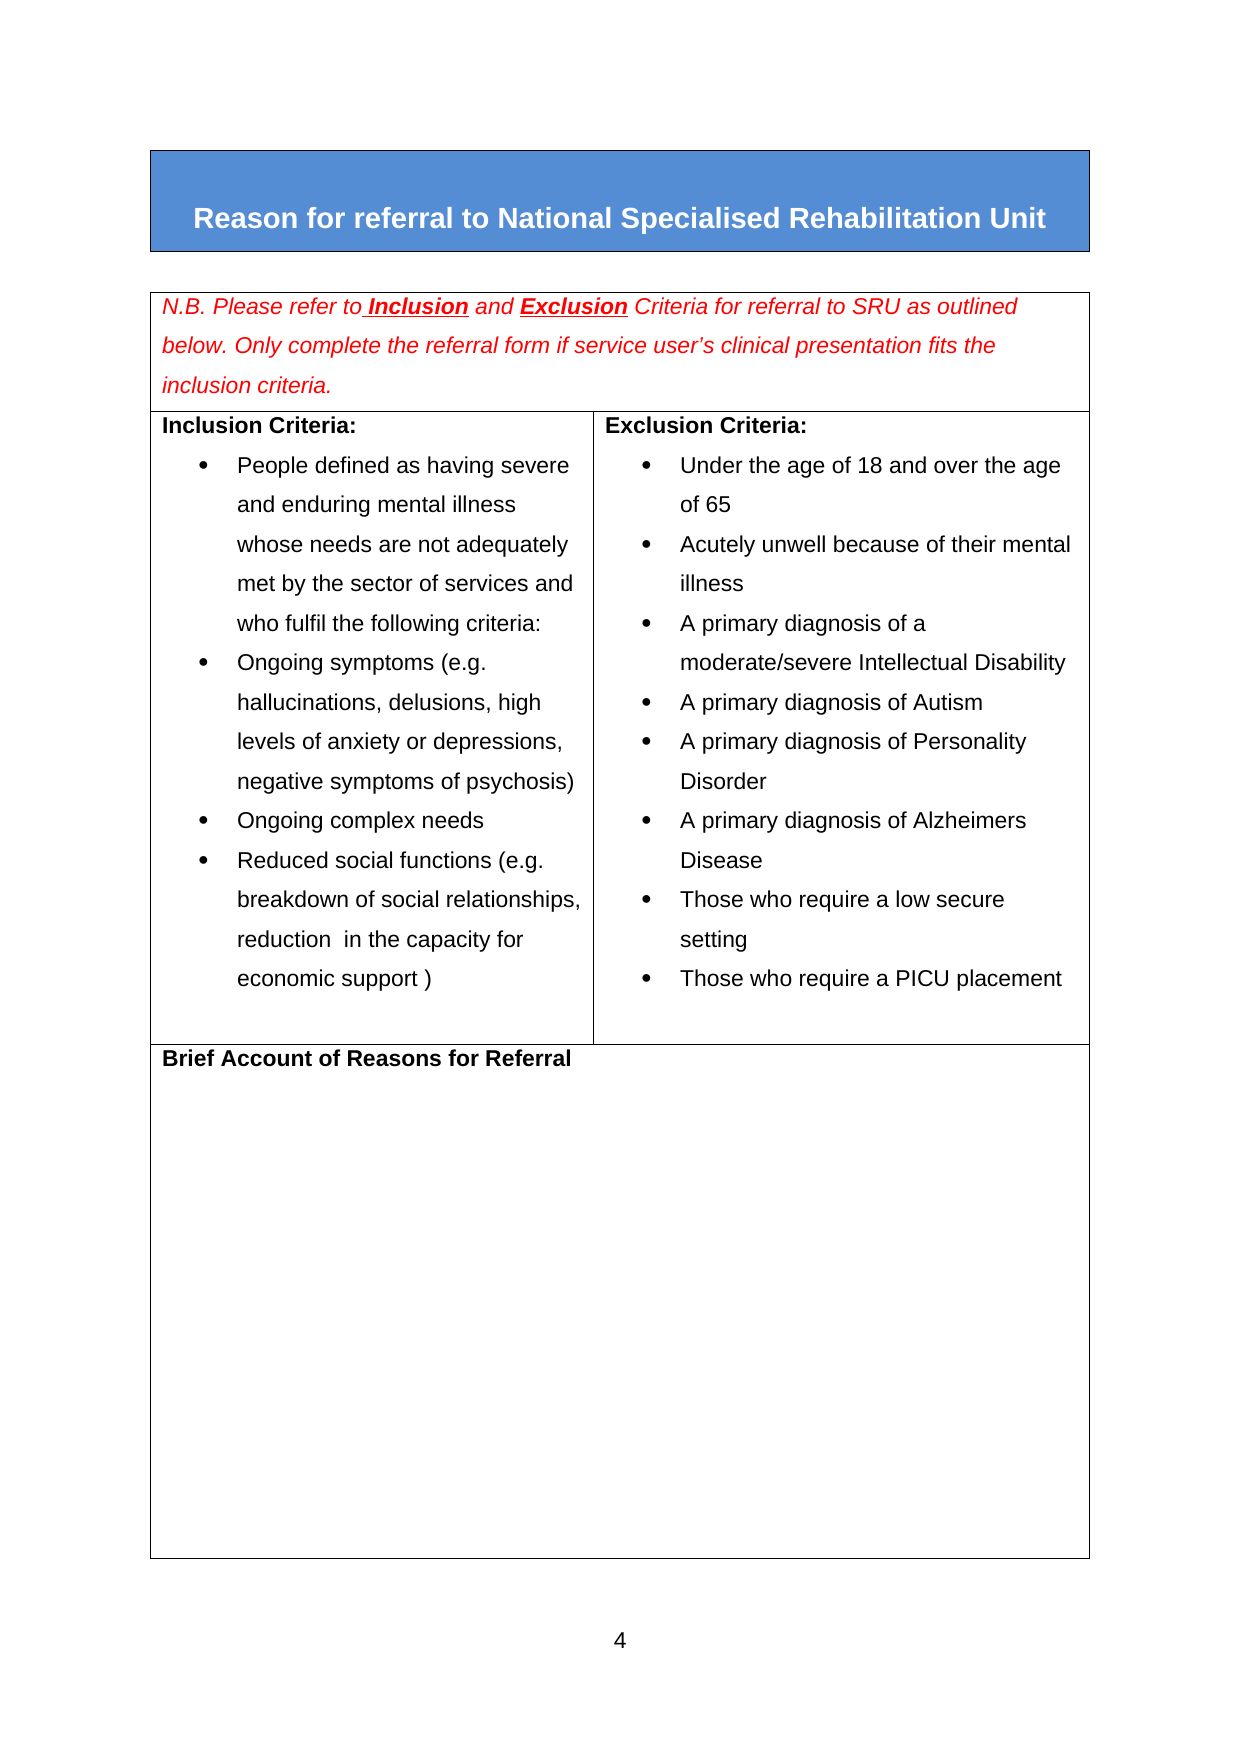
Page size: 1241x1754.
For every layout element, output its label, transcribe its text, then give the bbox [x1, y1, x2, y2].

table_header N.B. Please refer to Inclusion and Exclusion Criteria for referral to SRU as outlined below. Only complete the referral form if service user’s clinical presentation fits the inclusion criteria. [151, 293, 1089, 411]
table_cell Inclusion Criteria: People defined as having severe and enduring mental illness whose needs are not adequately met by the sector of services and who fulfil the following criteria: Ongoing symptoms (e.g. hallucinations, delusions, high levels of anxiety or depressions, negative symptoms of psychosis) Ongoing complex needs Reduced social functions (e.g. breakdown of social relationships, reduction in the capacity for economic support ) [151, 412, 593, 1044]
table_cell Exclusion Criteria: Under the age of 18 and over the age of 65 Acutely unwell because of their mental illness A primary diagnosis of a moderate/severe Intellectual Disability A primary diagnosis of Autism A primary diagnosis of Personality Disorder A primary diagnosis of Alzheimers Disease Those who require a low secure setting Those who require a PICU placement [594, 412, 1089, 1044]
table_header Reason for referral to National Specialised Rehabilitation Unit [151, 151, 1089, 251]
table_cell Brief Account of Reasons for Referral [151, 1045, 1089, 1558]
